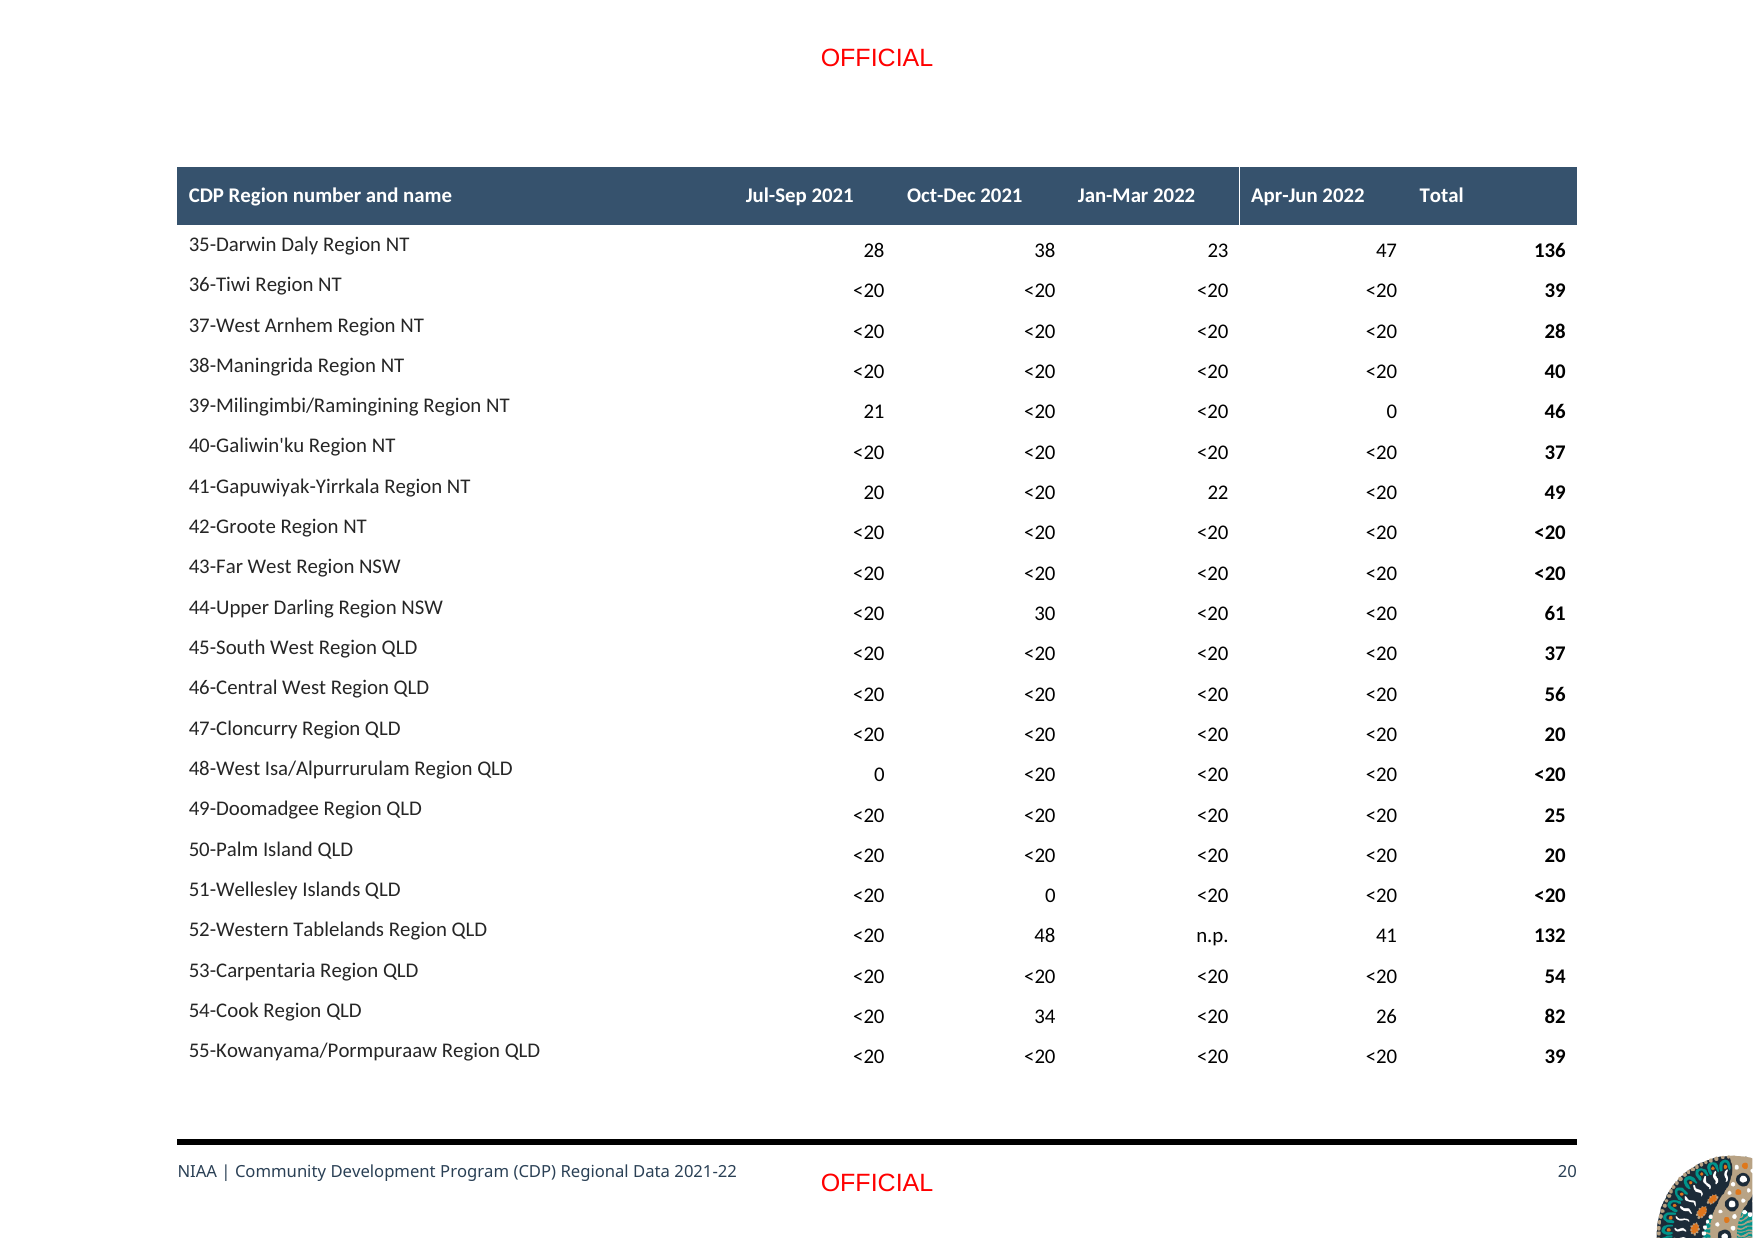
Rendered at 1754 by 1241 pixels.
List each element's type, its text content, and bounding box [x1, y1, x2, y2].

table_cell <20 [896, 548, 1066, 588]
picture [0, 1119, 1753, 1238]
table_cell <20 [896, 386, 1066, 426]
table_cell <20 [1066, 991, 1239, 1031]
table_cell <20 [734, 951, 896, 991]
table_cell 46-Central West Region QLD [177, 668, 734, 709]
table_cell 41-Gapuwiyak-Yirrkala Region NT [177, 467, 734, 507]
table_cell 44-Upper Darling Region NSW [177, 588, 734, 628]
table_cell <20 [896, 789, 1066, 829]
table_cell 45-South West Region QLD [177, 628, 734, 668]
table_cell <20 [1066, 951, 1239, 991]
table_cell <20 [896, 426, 1066, 467]
table_cell <20 [1240, 830, 1408, 870]
table_cell 53-Carpentaria Region QLD [177, 951, 734, 991]
table_cell <20 [1066, 749, 1239, 789]
table_cell <20 [1066, 1031, 1239, 1071]
table_cell 0 [896, 870, 1066, 910]
table_cell 47 [1240, 225, 1408, 265]
table_cell 22 [1066, 467, 1239, 507]
table_cell 47-Cloncurry Region QLD [177, 709, 734, 749]
table_cell <20 [1066, 507, 1239, 547]
table_cell 28 [1408, 306, 1577, 346]
table_cell 46 [1408, 386, 1577, 426]
table_cell <20 [734, 1031, 896, 1071]
table_cell 37-West Arnhem Region NT [177, 306, 734, 346]
table_cell 39-Milingimbi/Ramingining Region NT [177, 386, 734, 426]
table_cell <20 [896, 709, 1066, 749]
table_cell 43-Far West Region NSW [177, 548, 734, 588]
table_cell <20 [734, 265, 896, 306]
table_cell <20 [734, 346, 896, 386]
table_cell <20 [734, 789, 896, 829]
table_cell 54-Cook Region QLD [177, 991, 734, 1031]
table_cell 20 [1408, 830, 1577, 870]
table_cell <20 [896, 668, 1066, 709]
table_cell 20 [1408, 709, 1577, 749]
table_cell <20 [1066, 870, 1239, 910]
table_cell <20 [896, 507, 1066, 547]
table_cell 49-Doomadgee Region QLD [177, 789, 734, 829]
table_cell 61 [1408, 588, 1577, 628]
table_cell <20 [1240, 870, 1408, 910]
table_cell <20 [1408, 507, 1577, 547]
table_cell <20 [1066, 426, 1239, 467]
table_cell 39 [1408, 265, 1577, 306]
table_cell <20 [896, 1031, 1066, 1071]
table_cell <20 [734, 991, 896, 1031]
table_cell <20 [896, 306, 1066, 346]
table_cell 56 [1408, 668, 1577, 709]
table_cell <20 [734, 830, 896, 870]
table_cell <20 [734, 910, 896, 951]
table_cell <20 [1240, 306, 1408, 346]
table_header Jan-Mar 2022 [1066, 167, 1239, 225]
table_cell <20 [896, 749, 1066, 789]
table_cell <20 [1066, 548, 1239, 588]
table_cell <20 [1240, 548, 1408, 588]
table_cell <20 [1408, 749, 1577, 789]
table_cell <20 [734, 588, 896, 628]
table_cell <20 [896, 628, 1066, 668]
table_cell 48 [896, 910, 1066, 951]
table_cell <20 [1240, 789, 1408, 829]
table_cell <20 [896, 265, 1066, 306]
table_cell 38-Maningrida Region NT [177, 346, 734, 386]
table_cell 54 [1408, 951, 1577, 991]
table_cell <20 [1240, 467, 1408, 507]
table_header CDP Region number and name [177, 167, 734, 225]
table_header Apr-Jun 2022 [1240, 167, 1408, 225]
table_cell <20 [1240, 709, 1408, 749]
table_cell <20 [734, 426, 896, 467]
table_cell <20 [1066, 830, 1239, 870]
table_cell <20 [1240, 749, 1408, 789]
table_cell <20 [1240, 668, 1408, 709]
table_cell <20 [734, 548, 896, 588]
table_header Oct-Dec 2021 [896, 167, 1066, 225]
table_cell 30 [896, 588, 1066, 628]
table_cell 0 [734, 749, 896, 789]
table_cell <20 [1066, 306, 1239, 346]
table_cell 136 [1408, 225, 1577, 265]
table_cell 40 [1408, 346, 1577, 386]
table_cell <20 [1240, 628, 1408, 668]
table_cell <20 [1066, 709, 1239, 749]
table_cell 0 [1240, 386, 1408, 426]
table_cell 25 [1408, 789, 1577, 829]
table_cell <20 [734, 628, 896, 668]
table_cell 52-Western Tablelands Region QLD [177, 910, 734, 951]
table_cell 50-Palm Island QLD [177, 830, 734, 870]
table_cell <20 [734, 507, 896, 547]
table_cell <20 [1066, 588, 1239, 628]
table_cell 37 [1408, 426, 1577, 467]
table_cell 42-Groote Region NT [177, 507, 734, 547]
table_cell 35-Darwin Daly Region NT [177, 225, 734, 265]
table_cell 82 [1408, 991, 1577, 1031]
table_cell <20 [1240, 951, 1408, 991]
table_header Total [1408, 167, 1577, 225]
table_cell <20 [1066, 628, 1239, 668]
table_cell 49 [1408, 467, 1577, 507]
table_cell <20 [896, 467, 1066, 507]
table_cell <20 [1066, 386, 1239, 426]
table_cell <20 [1066, 668, 1239, 709]
table_cell 26 [1240, 991, 1408, 1031]
table_cell <20 [1240, 426, 1408, 467]
table_cell 28 [734, 225, 896, 265]
table_cell 51-Wellesley Islands QLD [177, 870, 734, 910]
table_cell n.p. [1066, 910, 1239, 951]
table_header Jul-Sep 2021 [734, 167, 896, 225]
table_cell <20 [896, 951, 1066, 991]
table_cell <20 [1240, 1031, 1408, 1071]
table_cell 40-Galiwin'ku Region NT [177, 426, 734, 467]
table_cell <20 [1408, 548, 1577, 588]
table_cell 36-Tiwi Region NT [177, 265, 734, 306]
table_cell 38 [896, 225, 1066, 265]
table_cell <20 [1240, 507, 1408, 547]
table_cell <20 [1240, 346, 1408, 386]
table_cell 48-West Isa/Alpurrurulam Region QLD [177, 749, 734, 789]
table_cell <20 [896, 346, 1066, 386]
table_cell <20 [1066, 346, 1239, 386]
table_cell <20 [734, 870, 896, 910]
table_cell 132 [1408, 910, 1577, 951]
table_cell <20 [1066, 265, 1239, 306]
table_cell <20 [734, 709, 896, 749]
table_cell <20 [896, 830, 1066, 870]
table_cell <20 [1408, 870, 1577, 910]
table_cell 23 [1066, 225, 1239, 265]
table_cell 34 [896, 991, 1066, 1031]
table_cell 41 [1240, 910, 1408, 951]
table_cell 20 [734, 467, 896, 507]
table_cell <20 [1066, 789, 1239, 829]
table_cell <20 [734, 668, 896, 709]
table_cell 39 [1408, 1031, 1577, 1071]
table_cell 55-Kowanyama/Pormpuraaw Region QLD [177, 1031, 734, 1071]
table_cell <20 [1240, 588, 1408, 628]
table_cell <20 [1240, 265, 1408, 306]
table_cell 21 [734, 386, 896, 426]
table_cell 37 [1408, 628, 1577, 668]
table_cell <20 [734, 306, 896, 346]
